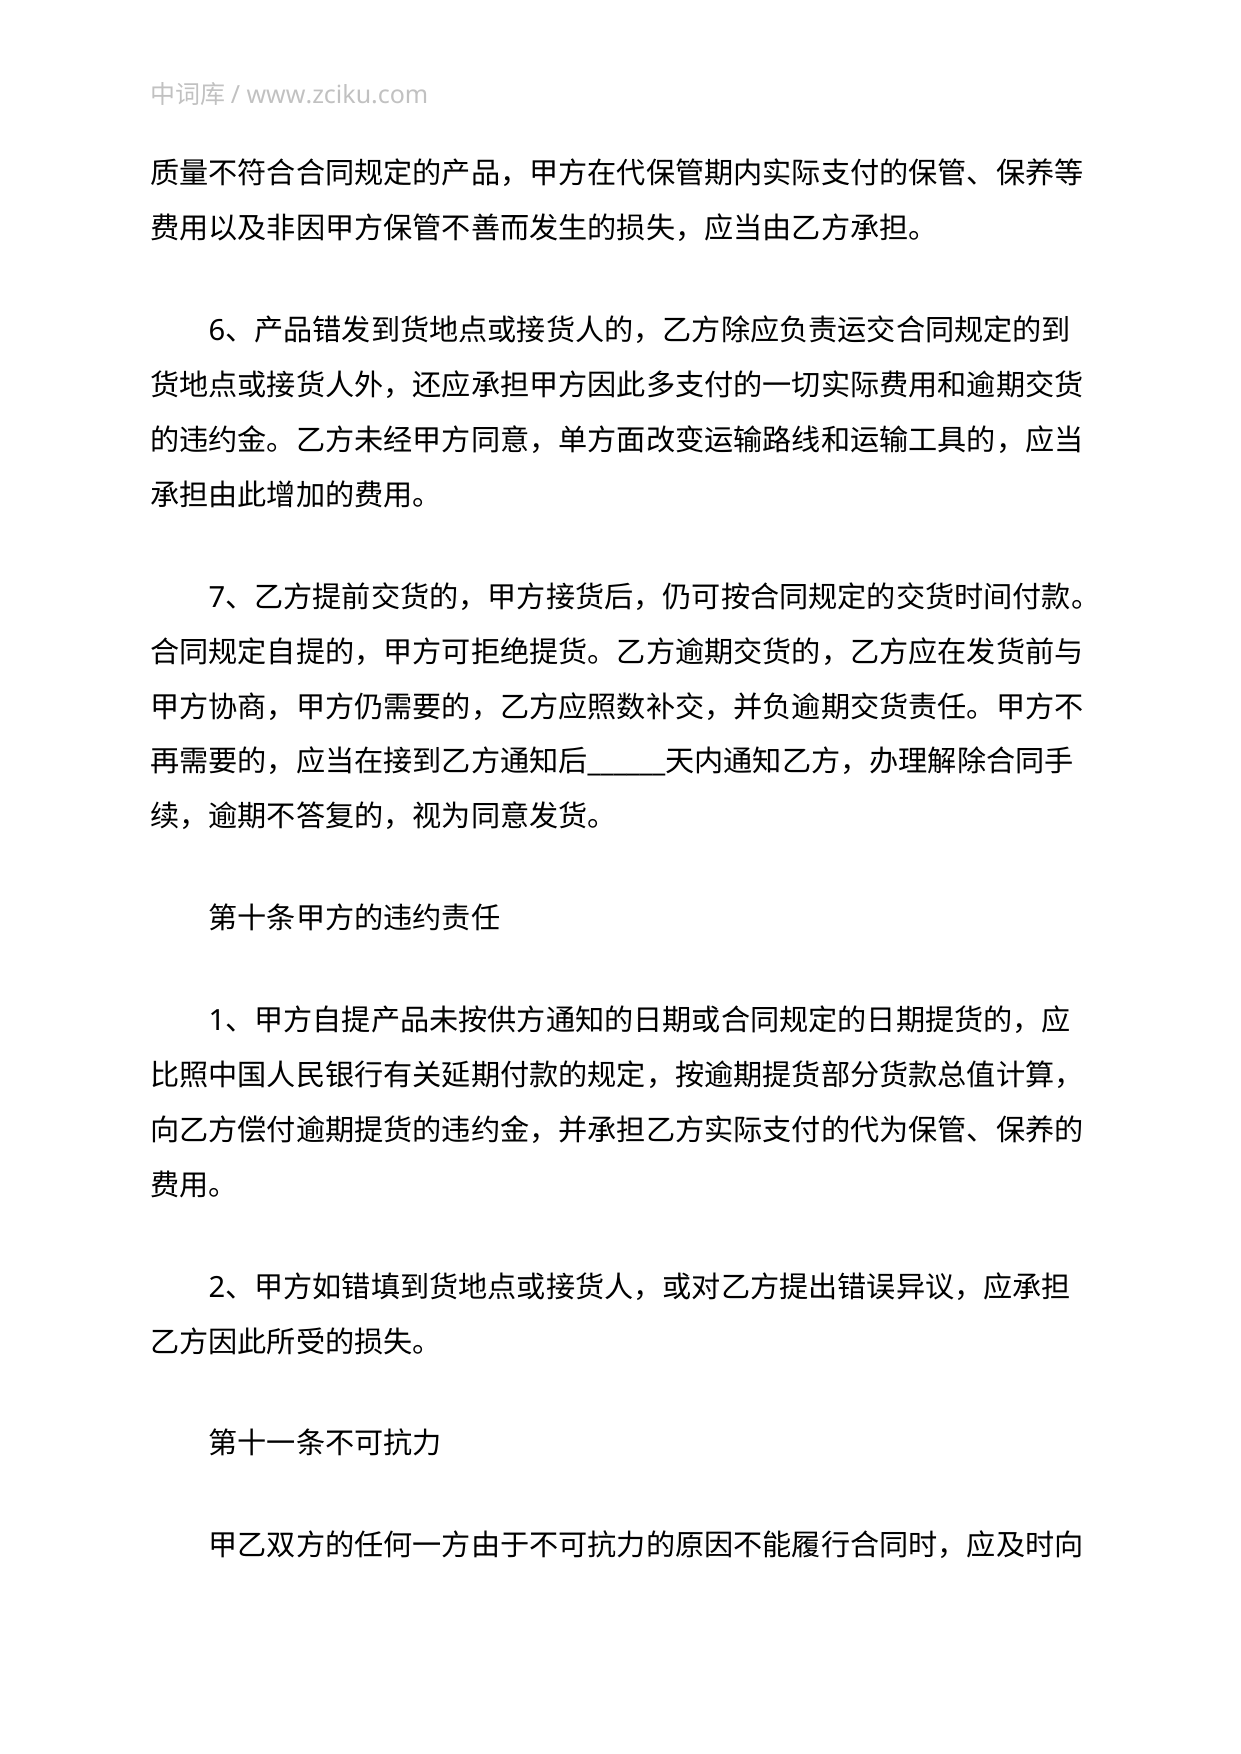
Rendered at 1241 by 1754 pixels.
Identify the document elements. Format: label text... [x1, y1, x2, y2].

text 第十一条不可抗力 [150, 1420, 1090, 1462]
text 6、产品错发到货地点或接货人的，乙方除应负责运交合同规定的到货地点或接货人外，还应承担甲方因此多支付的一切实际费用和逾期交货的违约金。乙方未经甲方同意，单方面改变运输路线和运输工具的，应当承担由此增加的费用。 [150, 307, 1090, 514]
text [150, 1522, 1090, 1564]
text 2、甲方如错填到货地点或接货人，或对乙方提出错误异议，应承担乙方因此所受的损失。 [150, 1263, 1090, 1360]
text 7、乙方提前交货的，甲方接货后，仍可按合同规定的交货时间付款。合同规定自提的，甲方可拒绝提货。乙方逾期交货的，乙方应在发货前与甲方协商，甲方仍需要的，乙方应照数补交，并负逾期交货责任。甲方不再需要的，应当在接到乙方通知后______天内通知乙方，办理解除合同手续，逾期不答复的，视为同意发货。 [150, 573, 1090, 835]
text 第十条甲方的违约责任 [150, 895, 1090, 937]
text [150, 150, 1090, 247]
text 1、甲方自提产品未按供方通知的日期或合同规定的日期提货的，应比照中国人民银行有关延期付款的规定，按逾期提货部分货款总值计算，向乙方偿付逾期提货的违约金，并承担乙方实际支付的代为保管、保养的费用。 [150, 997, 1090, 1204]
